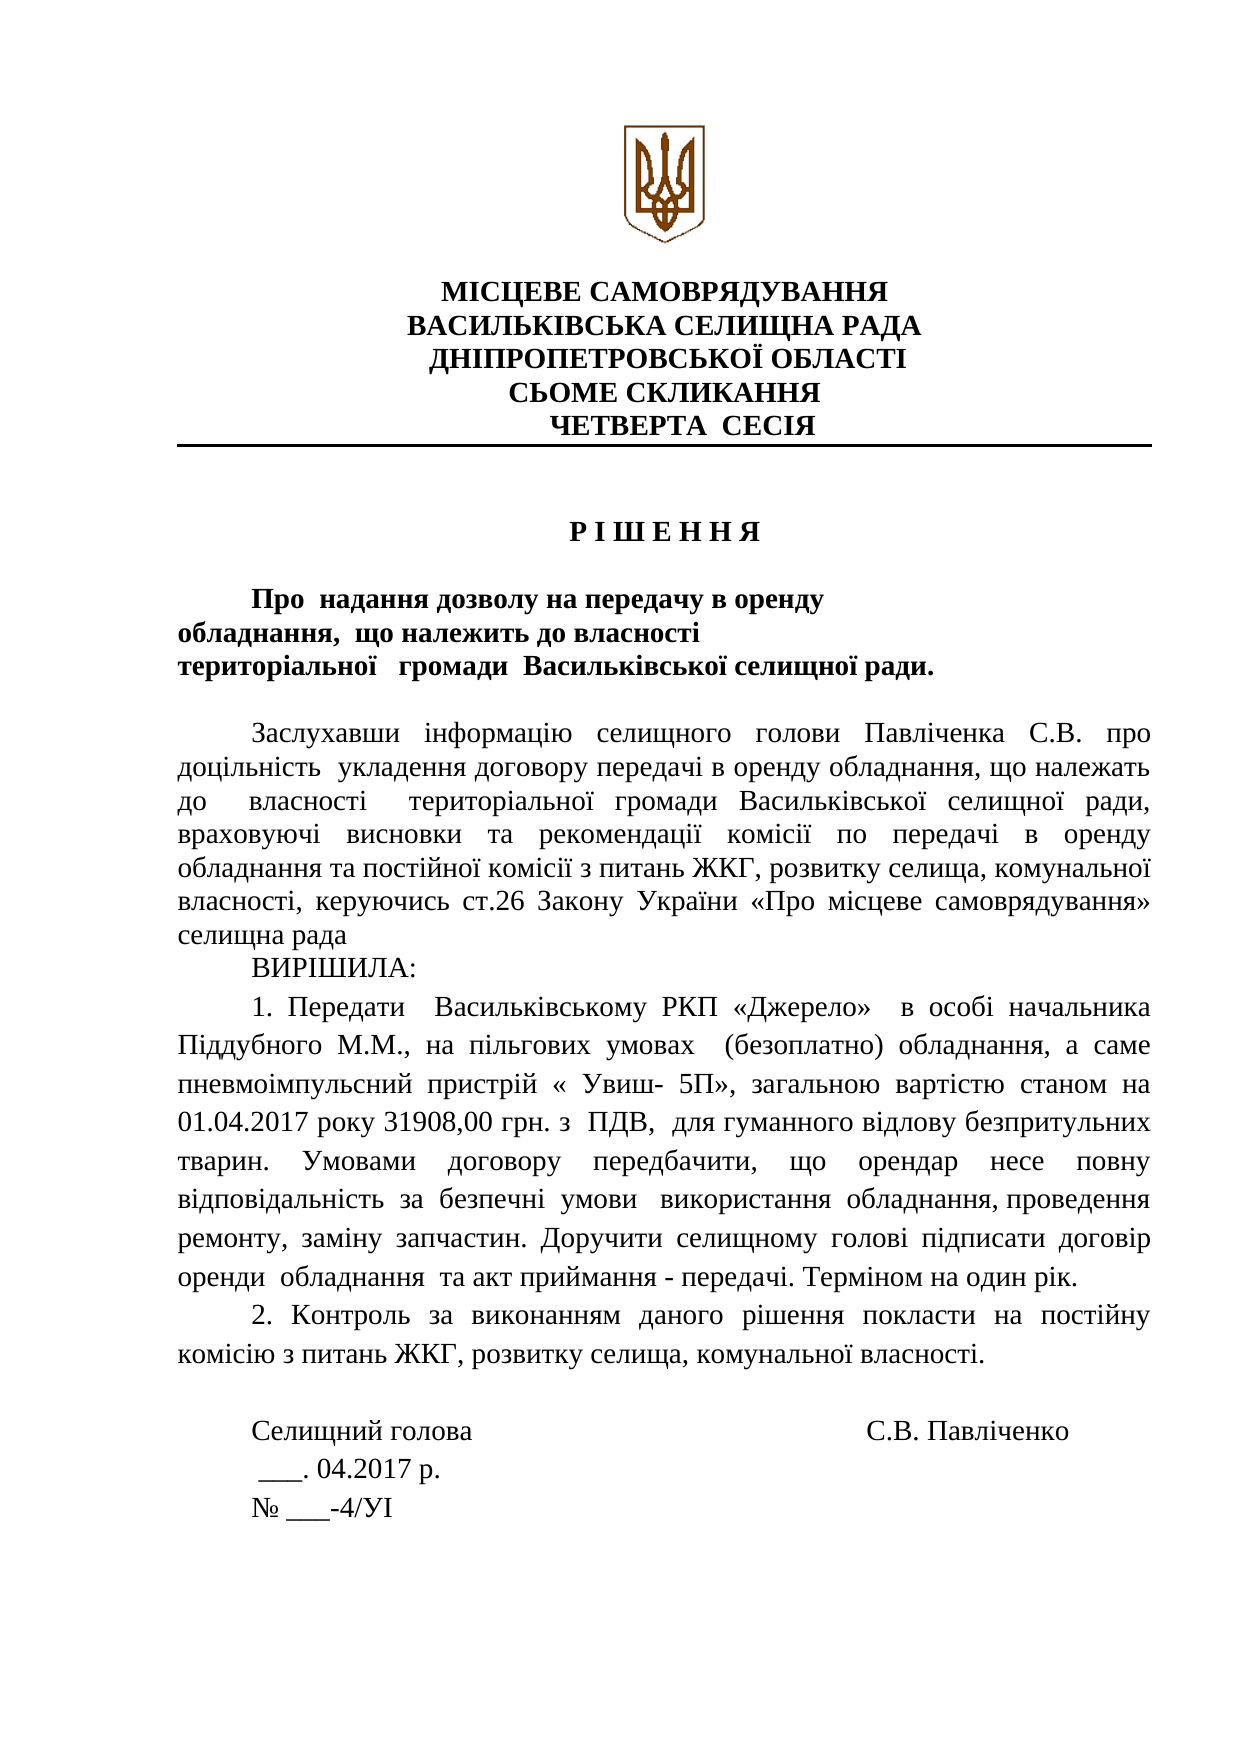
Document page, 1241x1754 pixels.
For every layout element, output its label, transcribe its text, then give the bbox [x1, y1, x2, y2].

text Про надання дозволу на передачу в оренду [177, 581, 1152, 615]
text 2. Контроль за виконанням даного рішення покласти на постійну комісію з питань ЖКГ, розвитку селища, комунальної власності. [177, 1297, 1152, 1369]
text ___. 04.2017 р. [177, 1451, 1152, 1485]
text обладнання, що належить до власності [177, 615, 1152, 648]
text ВИРІШИЛА: [177, 950, 1152, 984]
text МІСЦЕВЕ САМОВРЯДУВАННЯ [177, 274, 1152, 308]
text територіальної громади Васильківської селищної ради. [177, 648, 1152, 682]
picture [616, 118, 713, 250]
text 1. Передати Васильківському РКП «Джерело» в особі начальника Піддубного М.М., на пільгових умовах (безоплатно) обладнання, а саме пневмоімпульсний пристрій « Увиш- 5П», загальною вартістю станом на 01.04.2017 року 31908,00 грн. з ПДВ, для гуманного відлову безпритульних тварин. Умовами договору передбачити, що орендар несе повну відповідальність за безпечні умови використання обладнання, проведення ремонту, заміну запчастин. Доручити селищному голові підписати договір оренди обладнання та акт приймання - передачі. Терміном на один рік. [177, 989, 1152, 1292]
text Заслухавши інформацію селищного голови Павліченка С.В. про доцільність укладення договору передачі в оренду обладнання, що належать до власності територіальної громади Васильківської селищної ради, враховуючі висновки та рекомендації комісії по передачі в оренду обладнання та постійної комісії з питань ЖКГ, розвитку селища, комунальної власності, керуючись ст.26 Закону України «Про місцеве самоврядування» селищна рада [177, 716, 1152, 950]
text ЧЕТВЕРТА СЕСІЯ [177, 408, 1152, 444]
text Селищний голова С.В. Павліченко [177, 1413, 1152, 1446]
text № ___-4/УІ [177, 1490, 1152, 1523]
text ВАСИЛЬКІВСЬКА СЕЛИЩНА РАДА [177, 308, 1152, 341]
text ДНІПРОПЕТРОВСЬКОЇ ОБЛАСТІ [177, 341, 1152, 375]
text Р І Ш Е Н Н Я [177, 514, 1152, 548]
text СЬОМЕ СКЛИКАННЯ [177, 375, 1152, 408]
